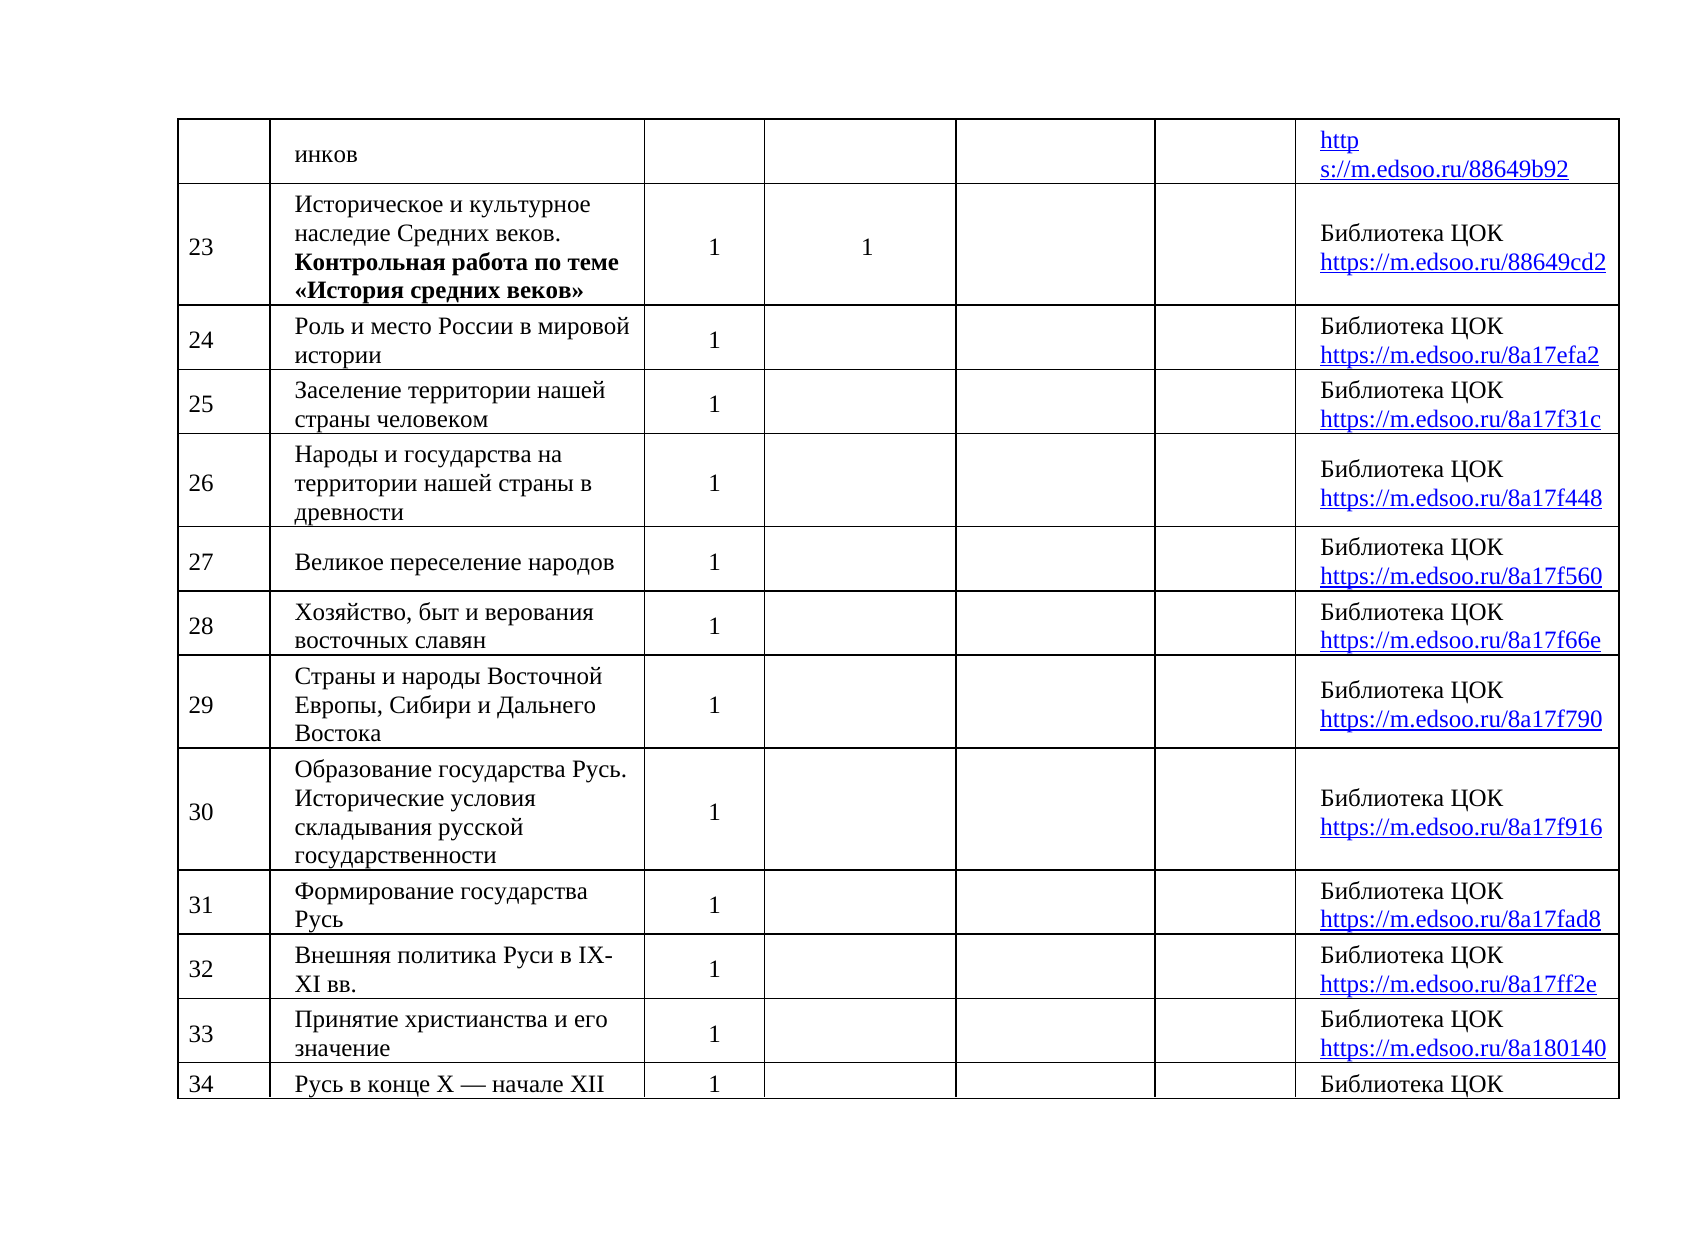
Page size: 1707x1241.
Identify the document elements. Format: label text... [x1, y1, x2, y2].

table_cell Историческое и культурное наследие Средних веков. Контрольная работа по теме «История средних веков» [271, 184, 644, 304]
table_cell [765, 656, 955, 747]
table_cell Библиотека ЦОК https://m.edsoo.ru/8a17f790 [1296, 656, 1618, 747]
table_cell [765, 749, 955, 869]
table_cell [957, 749, 1154, 869]
table_cell [1156, 656, 1295, 747]
table_cell 25 [179, 370, 269, 433]
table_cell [271, 120, 644, 182]
table_cell 1 [645, 120, 764, 182]
table_cell [765, 370, 955, 433]
table_cell 28 [179, 592, 269, 654]
table_cell [957, 184, 1154, 304]
table_cell [1156, 184, 1295, 304]
table_cell [957, 592, 1154, 654]
table_cell [1156, 592, 1295, 654]
table_cell Принятие христианства и его значение [271, 999, 644, 1062]
table_cell 1 [645, 306, 764, 368]
table_cell 1 [645, 871, 764, 933]
table_cell Библиотека ЦОК https://m.edsoo.ru/8a17fad8 [1296, 871, 1618, 933]
table_cell Библиотека ЦОК https://m.edsoo.ru/8a17ff2e [1296, 935, 1618, 998]
table_cell [1156, 306, 1295, 368]
table_cell [957, 434, 1154, 526]
table_cell Библиотека ЦОК https://m.edsoo.ru/8a17f66e [1296, 592, 1618, 654]
table_cell [765, 120, 955, 182]
table_cell [957, 370, 1154, 433]
table_cell Библиотека ЦОК https://m.edsoo.ru/8a17f31c [1296, 370, 1618, 433]
table_cell 33 [179, 999, 269, 1062]
table_cell 1 [645, 527, 764, 590]
table_cell [1156, 527, 1295, 590]
table_cell 1 [645, 1063, 764, 1097]
table_cell [1156, 434, 1295, 526]
table_cell 26 [179, 434, 269, 526]
table_cell Формирование государства Русь [271, 871, 644, 933]
table_cell Хозяйство, быт и верования восточных славян [271, 592, 644, 654]
table_cell [765, 999, 955, 1062]
table_cell 1 [645, 184, 764, 304]
table_cell [957, 120, 1154, 182]
table_cell Роль и место России в мировой истории [271, 306, 644, 368]
table_cell [765, 306, 955, 368]
table_cell 31 [179, 871, 269, 933]
table_cell 23 [179, 184, 269, 304]
table_cell Библиотека ЦОК https://m.edsoo.ru/88649cd2 [1296, 184, 1618, 304]
table_cell 1 [645, 370, 764, 433]
table_cell [1156, 370, 1295, 433]
table_cell 1 [645, 749, 764, 869]
table_cell [1156, 1063, 1295, 1097]
table_cell [957, 656, 1154, 747]
table_cell Заселение территории нашей страны человеком [271, 370, 644, 433]
table_cell [1156, 871, 1295, 933]
table_cell [765, 592, 955, 654]
table_cell [765, 434, 955, 526]
table_cell Библиотека ЦОК https://m.edsoo.ru/8a180140 [1296, 999, 1618, 1062]
table_cell [957, 527, 1154, 590]
table_cell 1 [645, 592, 764, 654]
table_cell Страны и народы Восточной Европы, Сибири и Дальнего Востока [271, 656, 644, 747]
table_cell [1156, 120, 1295, 182]
table_cell [1156, 935, 1295, 998]
table_cell [957, 1063, 1154, 1097]
table_cell [1156, 999, 1295, 1062]
table_cell [765, 871, 955, 933]
table_cell Великое переселение народов [271, 527, 644, 590]
table_cell 27 [179, 527, 269, 590]
table_cell Библиотека ЦОК https://m.edsoo.ru/8a17efa2 [1296, 306, 1618, 368]
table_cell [1296, 1063, 1618, 1097]
table_cell 29 [179, 656, 269, 747]
table_cell [957, 935, 1154, 998]
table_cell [1296, 120, 1618, 182]
table_cell [765, 1063, 955, 1097]
table_cell [765, 935, 955, 998]
table_cell 1 [645, 656, 764, 747]
table_cell Библиотека ЦОК https://m.edsoo.ru/8a17f916 [1296, 749, 1618, 869]
table_cell 24 [179, 306, 269, 368]
table_cell 1 [765, 184, 955, 304]
table_cell 32 [179, 935, 269, 998]
table_cell Внешняя политика Руси в IX-XI вв. [271, 935, 644, 998]
table_cell Народы и государства на территории нашей страны в древности [271, 434, 644, 526]
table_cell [271, 1063, 644, 1097]
table_cell [957, 999, 1154, 1062]
table_cell [957, 871, 1154, 933]
table_cell [1156, 749, 1295, 869]
table_cell 34 [179, 1063, 269, 1097]
table_cell 1 [645, 434, 764, 526]
table_cell Библиотека ЦОК https://m.edsoo.ru/8a17f560 [1296, 527, 1618, 590]
table_cell Образование государства Русь. Исторические условия складывания русской государственности [271, 749, 644, 869]
table_cell 1 [645, 935, 764, 998]
table_cell [957, 306, 1154, 368]
table_cell 30 [179, 749, 269, 869]
table_cell 22 [179, 120, 269, 182]
table_cell 1 [645, 999, 764, 1062]
table_cell [765, 527, 955, 590]
table_cell Библиотека ЦОК https://m.edsoo.ru/8a17f448 [1296, 434, 1618, 526]
